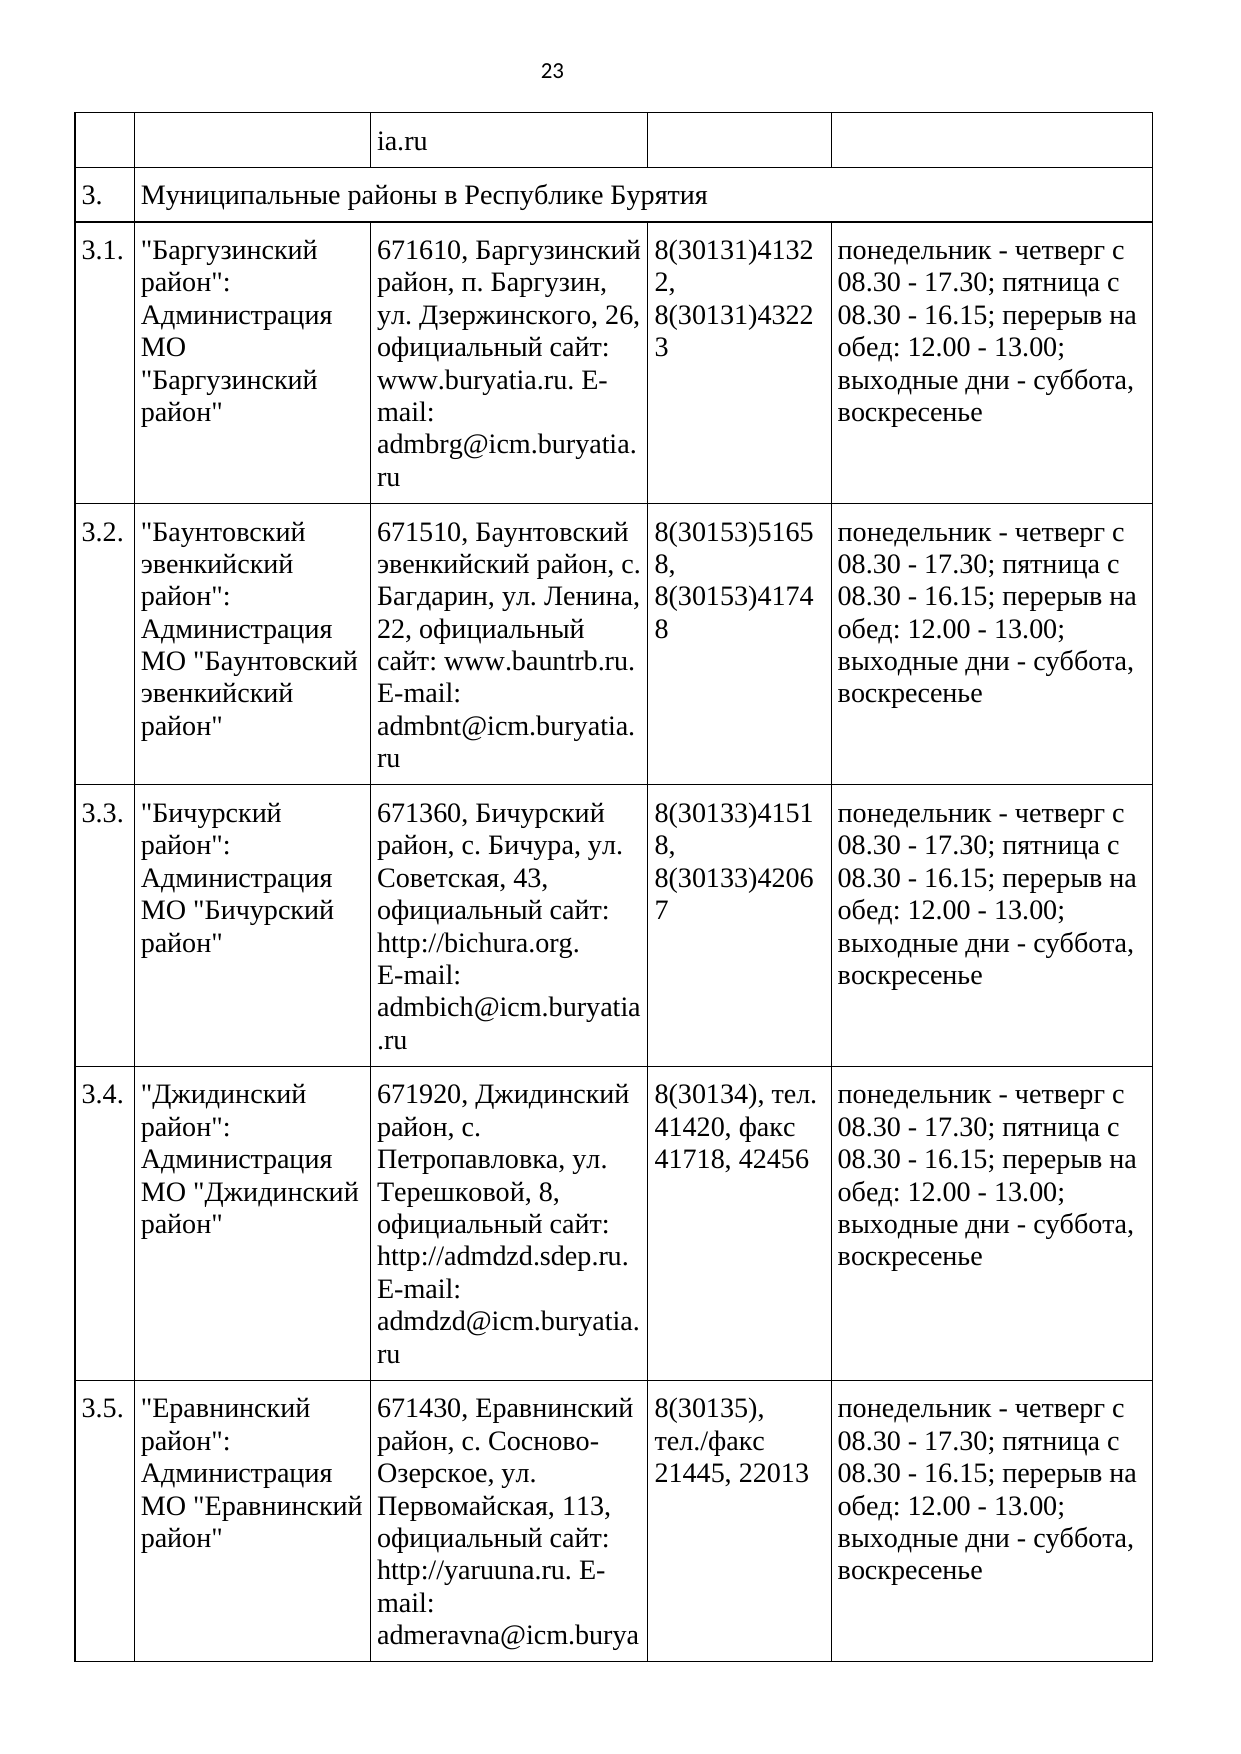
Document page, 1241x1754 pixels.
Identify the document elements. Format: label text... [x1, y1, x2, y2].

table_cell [371, 1381, 647, 1661]
table_cell понедельник - четверг с 08.30 - 17.30; пятница с 08.30 - 16.15; перерыв на обед: 12.00 - 13.00; выходные дни - суббота, воскресенье [832, 223, 1152, 503]
table_cell 671360, Бичурский район, с. Бичура, ул. Советская, 43, официальный сайт: http://bichura.org. E-mail: admbich@icm.buryatia.ru [371, 785, 647, 1066]
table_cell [135, 113, 370, 167]
table_cell 671920, Джидинский район, с. Петропавловка, ул. Терешковой, 8, официальный сайт: http://admdzd.sdep.ru. E-mail: admdzd@icm.buryatia.ru [371, 1067, 647, 1380]
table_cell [371, 113, 647, 167]
table_cell 2. [76, 113, 134, 167]
table_cell "Бичурский район": Администрация МО "Бичурский район" [135, 785, 370, 1066]
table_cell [135, 1381, 370, 1661]
table_cell понедельник - четверг с 08.30 - 17.30; пятница с 08.30 - 16.15; перерыв на обед: 12.00 - 13.00; выходные дни - суббота, воскресенье [832, 1067, 1152, 1380]
table_cell понедельник - четверг с 08.30 - 17.30; пятница с 08.30 - 16.15; перерыв на обед: 12.00 - 13.00; выходные дни - суббота, воскресенье [832, 785, 1152, 1066]
table_cell 3.5. [76, 1381, 134, 1661]
table_cell 671510, Баунтовский эвенкийский район, с. Багдарин, ул. Ленина, 22, официальный сайт: www.bauntrb.ru. E-mail: admbnt@icm.buryatia.ru [371, 504, 647, 784]
table_cell "Джидинский район": Администрация МО "Джидинский район" [135, 1067, 370, 1380]
table_cell 8(30131)41322, 8(30131)43223 [648, 223, 831, 503]
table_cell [648, 1381, 831, 1661]
table_cell 3.1. [76, 223, 134, 503]
table_cell "Баргузинский район": Администрация МО "Баргузинский район" [135, 223, 370, 503]
table_cell 3.3. [76, 785, 134, 1066]
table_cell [832, 113, 1152, 167]
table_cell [832, 1381, 1152, 1661]
table_cell 8(30134), тел. 41420, факс 41718, 42456 [648, 1067, 831, 1380]
table_cell 8(30153)51658, 8(30153)41748 [648, 504, 831, 784]
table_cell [648, 113, 831, 167]
table_cell "Баунтовский эвенкийский район": Администрация МО "Баунтовский эвенкийский район" [135, 504, 370, 784]
table_cell 3.4. [76, 1067, 134, 1380]
table_cell 3. [76, 168, 134, 221]
table_cell 3.2. [76, 504, 134, 784]
table_cell 8(30133)41518, 8(30133)42067 [648, 785, 831, 1066]
table_cell Муниципальные районы в Республике Бурятия [135, 168, 1152, 221]
table_cell 671610, Баргузинский район, п. Баргузин, ул. Дзержинского, 26, официальный сайт: www.buryatia.ru. E-mail: admbrg@icm.buryatia.ru [371, 223, 647, 503]
table_cell понедельник - четверг с 08.30 - 17.30; пятница с 08.30 - 16.15; перерыв на обед: 12.00 - 13.00; выходные дни - суббота, воскресенье [832, 504, 1152, 784]
